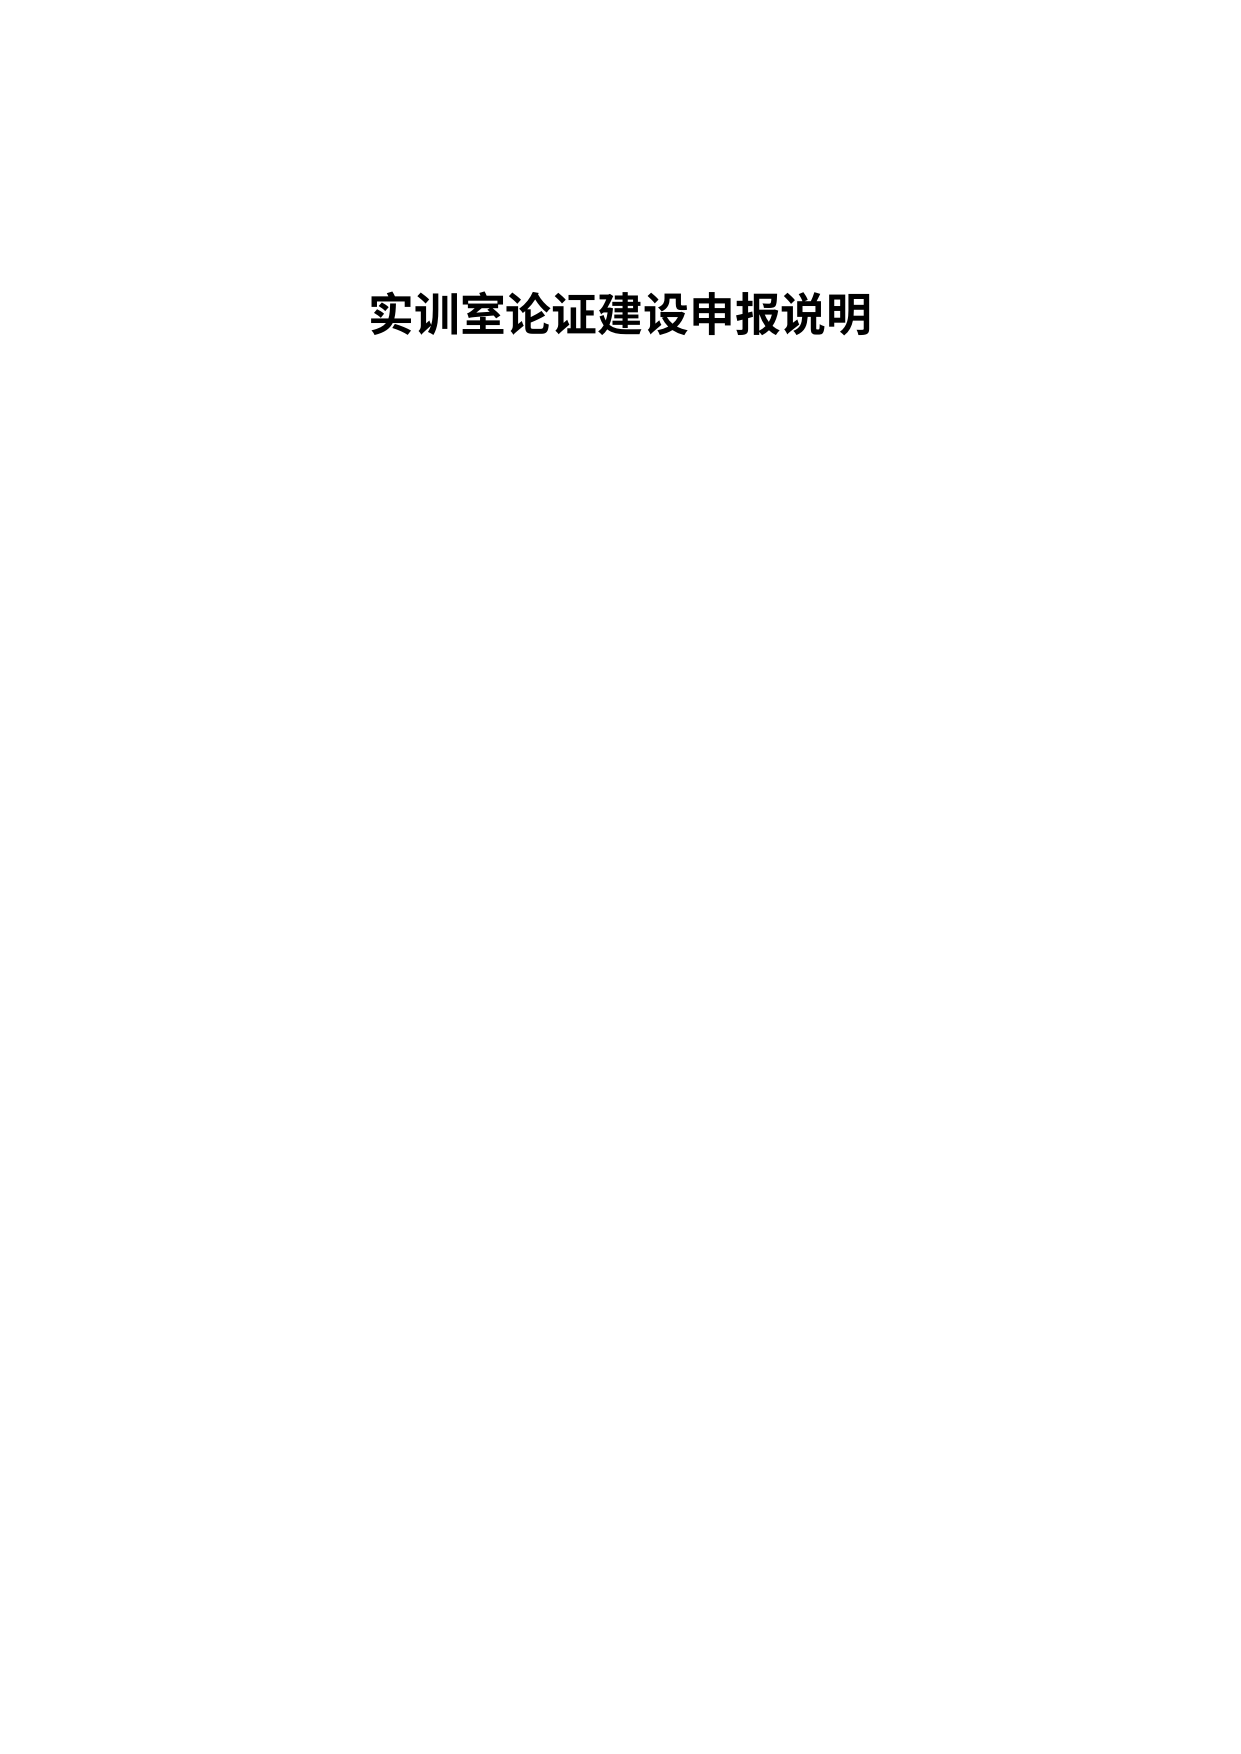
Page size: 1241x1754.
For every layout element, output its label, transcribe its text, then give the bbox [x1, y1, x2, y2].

subtitle 实训室论证建设申报说明 [187, 262, 1053, 360]
